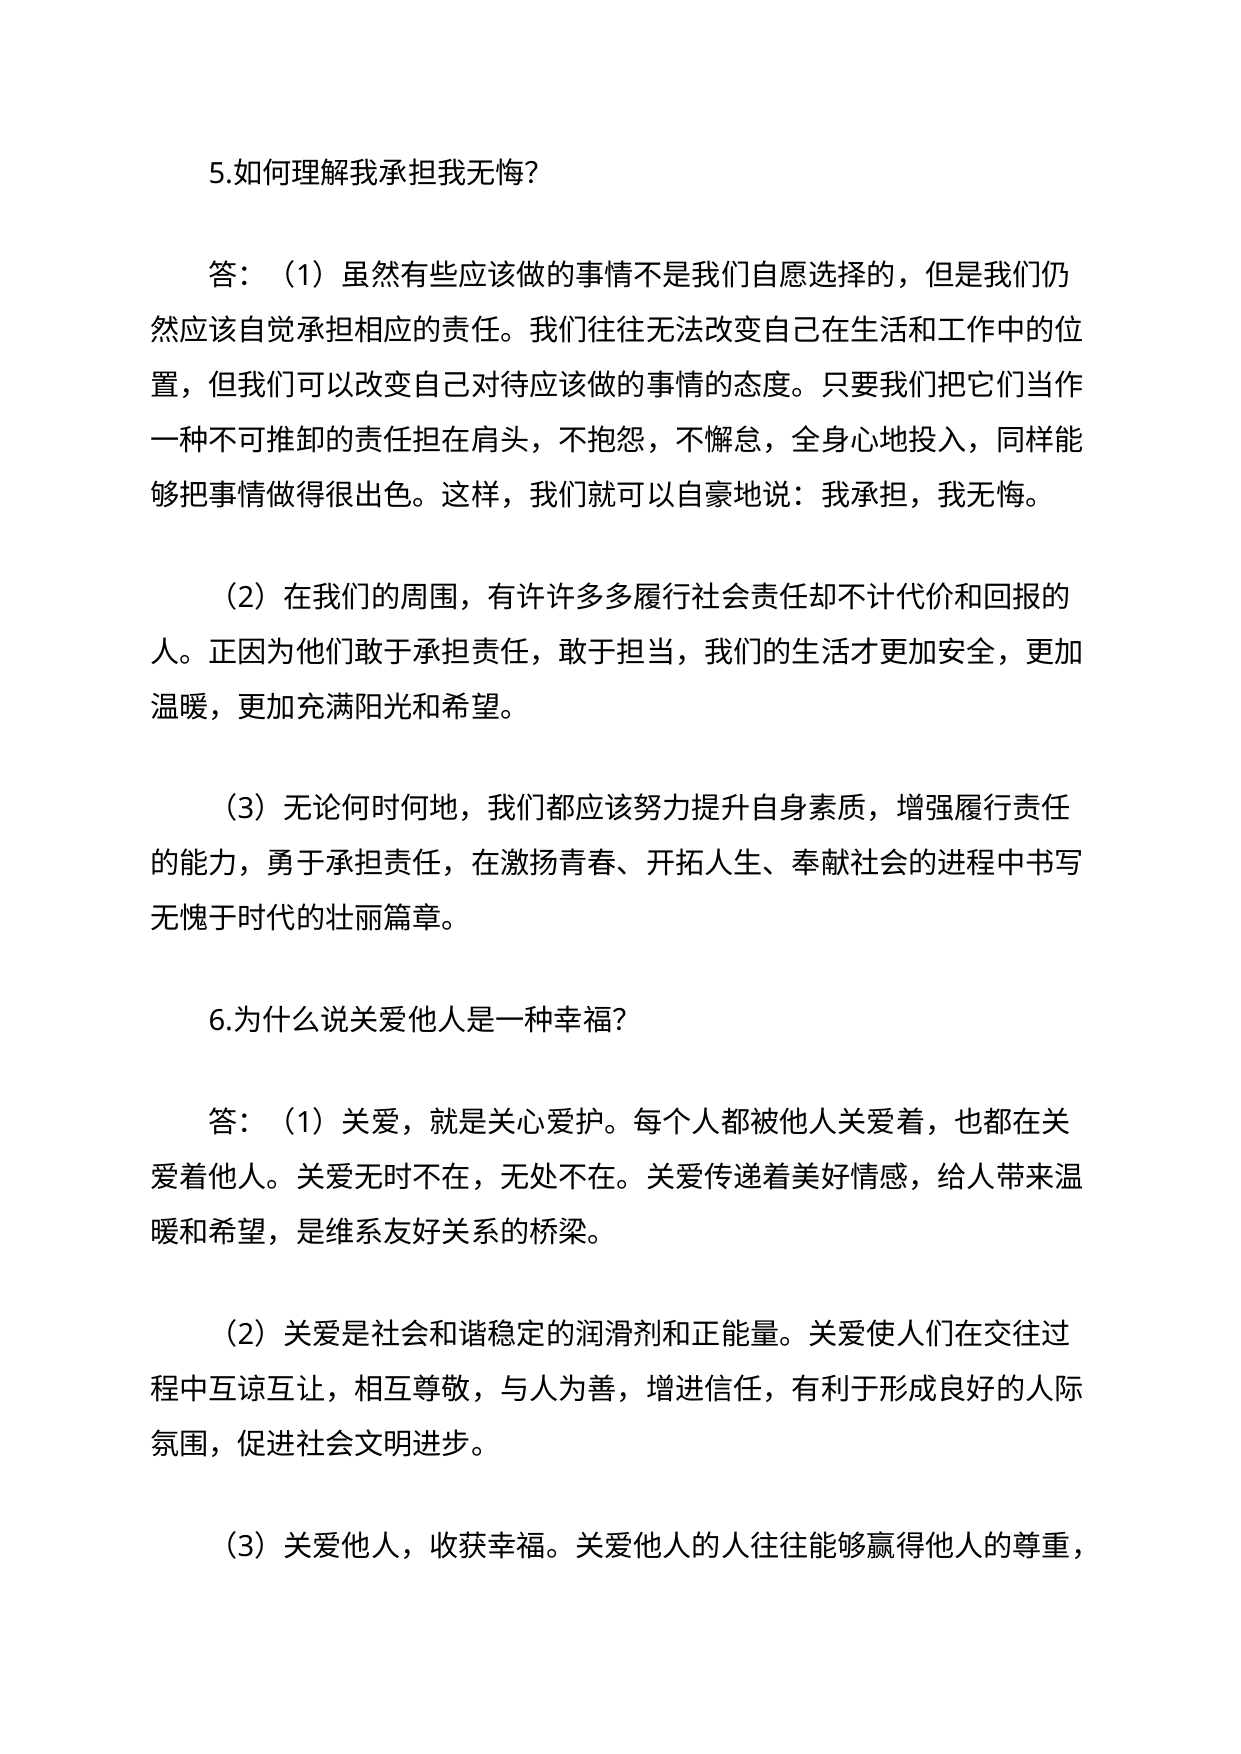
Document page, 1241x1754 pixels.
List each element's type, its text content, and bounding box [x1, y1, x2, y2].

text 答：（1）关爱，就是关心爱护。每个人都被他人关爱着，也都在关爱着他人。关爱无时不在，无处不在。关爱传递着美好情感，给人带来温暖和希望，是维系友好关系的桥梁。 [150, 1099, 1090, 1251]
text 答：（1）虽然有些应该做的事情不是我们自愿选择的，但是我们仍然应该自觉承担相应的责任。我们往往无法改变自己在生活和工作中的位置，但我们可以改变自己对待应该做的事情的态度。只要我们把它们当作一种不可推卸的责任担在肩头，不抱怨，不懈怠，全身心地投入，同样能够把事情做得很出色。这样，我们就可以自豪地说：我承担，我无悔。 [150, 252, 1090, 514]
text （3）无论何时何地，我们都应该努力提升自身素质，增强履行责任的能力，勇于承担责任，在激扬青春、开拓人生、奉献社会的进程中书写无愧于时代的壮丽篇章。 [150, 785, 1090, 937]
text 5.如何理解我承担我无悔？ [150, 150, 1090, 192]
text （2）关爱是社会和谐稳定的润滑剂和正能量。关爱使人们在交往过程中互谅互让，相互尊敬，与人为善，增进信任，有利于形成良好的人际氛围，促进社会文明进步。 [150, 1310, 1090, 1463]
text （2）在我们的周围，有许许多多履行社会责任却不计代价和回报的人。正因为他们敢于承担责任，敢于担当，我们的生活才更加安全，更加温暖，更加充满阳光和希望。 [150, 573, 1090, 726]
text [150, 1522, 1090, 1564]
text 6.为什么说关爱他人是一种幸福？ [150, 997, 1090, 1039]
